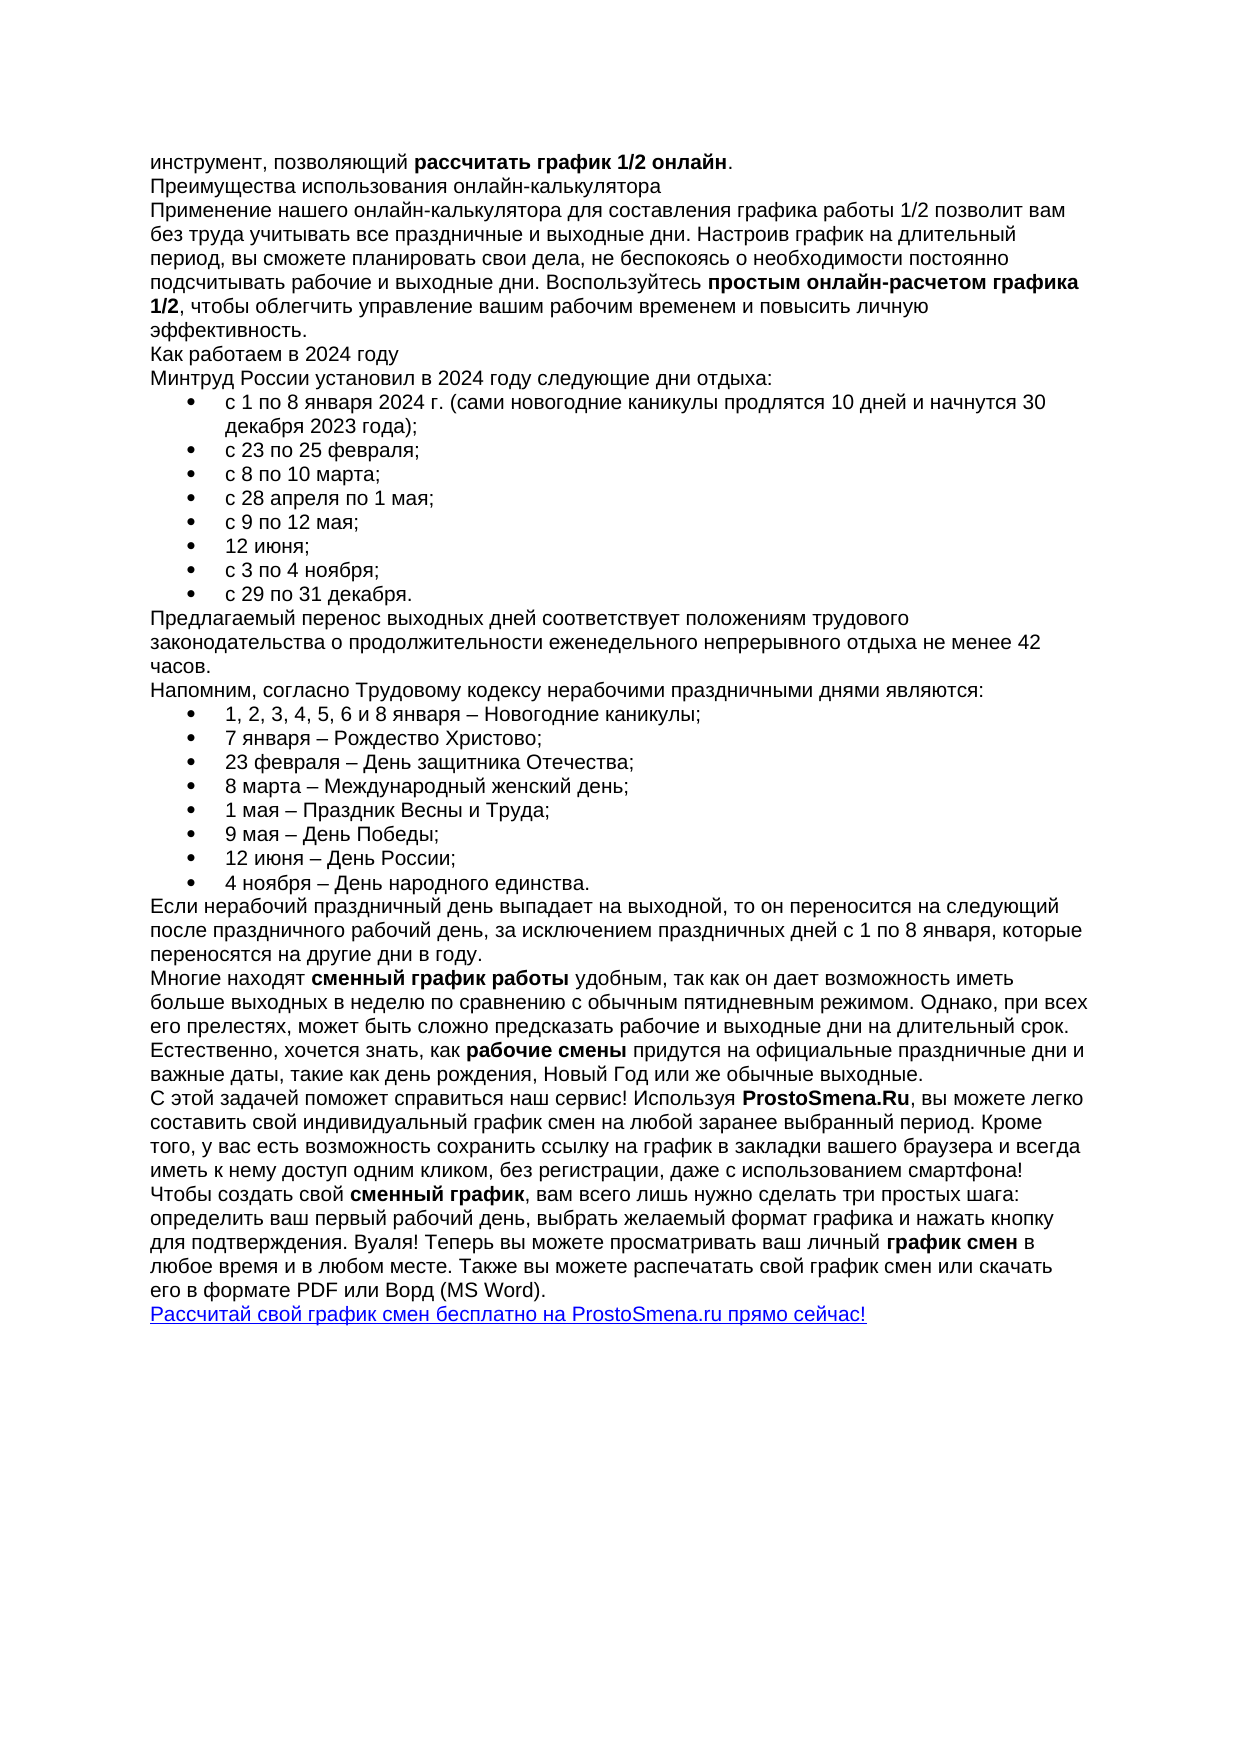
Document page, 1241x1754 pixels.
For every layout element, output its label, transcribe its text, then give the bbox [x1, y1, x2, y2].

list 23 февраля – День защитника Отечества; [187, 750, 1090, 774]
text Многие находят сменный график работы удобным, так как он дает возможность иметь больше выходных в неделю по сравнению с обычным пятидневным режимом. Однако, при всех его прелестях, может быть сложно предсказать рабочие и выходные дни на длительный срок. Естественно, хочется знать, как рабочие смены придутся на официальные праздничные дни и важные даты, такие как день рождения, Новый Год или же обычные выходные. [150, 966, 1090, 1086]
list с 1 по 8 января 2024 г. (сами новогодние каникулы продлятся 10 дней и начнутся 30 декабря 2023 года); [187, 389, 1090, 438]
text Применение нашего онлайн-калькулятора для составления графика работы 1/2 позволит вам без труда учитывать все праздничные и выходные дни. Настроив график на длительный период, вы сможете планировать свои дела, не беспокоясь о необходимости постоянно подсчитывать рабочие и выходные дни. Воспользуйтесь простым онлайн-расчетом графика 1/2, чтобы облегчить управление вашим рабочим временем и повысить личную эффективность. [150, 198, 1090, 342]
text Рассчитай свой график смен бесплатно на ProstoSmena.ru прямо сейчас! [150, 1302, 1090, 1326]
text Если нерабочий праздничный день выпадает на выходной, то он переносится на следующий после праздничного рабочий день, за исключением праздничных дней с 1 по 8 января, которые переносятся на другие дни в году. [150, 894, 1090, 966]
text Напомним, согласно Трудовому кодексу нерабочими праздничными днями являются: [150, 678, 1090, 702]
list 12 июня; [187, 534, 1090, 558]
list 1, 2, 3, 4, 5, 6 и 8 января – Новогодние каникулы; [187, 702, 1090, 726]
list 12 июня – День России; [187, 846, 1090, 870]
list с 28 апреля по 1 мая; [187, 486, 1090, 510]
list 1 мая – Праздник Весны и Труда; [187, 798, 1090, 822]
text С этой задачей поможет справиться наш сервис! Используя ProstoSmena.Ru, вы можете легко составить свой индивидуальный график смен на любой заранее выбранный период. Кроме того, у вас есть возможность сохранить ссылку на график в закладки вашего браузера и всегда иметь к нему доступ одним кликом, без регистрации, даже с использованием смартфона! Чтобы создать свой сменный график, вам всего лишь нужно сделать три простых шага: определить ваш первый рабочий день, выбрать желаемый формат графика и нажать кнопку для подтверждения. Вуаля! Теперь вы можете просматривать ваш личный график смен в любое время и в любом месте. Также вы можете распечатать свой график смен или скачать его в формате PDF или Ворд (MS Word). [150, 1086, 1090, 1302]
list с 8 по 10 марта; [187, 462, 1090, 486]
list 7 января – Рождество Христово; [187, 726, 1090, 750]
list 8 марта – Международный женский день; [187, 774, 1090, 798]
text Предлагаемый перенос выходных дней соответствует положениям трудового законодательства о продолжительности еженедельного непрерывного отдыха не менее 42 часов. [150, 606, 1090, 678]
text Минтруд России установил в 2024 году следующие дни отдыха: [150, 366, 1090, 389]
list с 29 по 31 декабря. [187, 582, 1090, 606]
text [150, 150, 1090, 174]
list 4 ноября – День народного единства. [187, 870, 1090, 894]
list с 23 по 25 февраля; [187, 438, 1090, 462]
list с 3 по 4 ноября; [187, 558, 1090, 582]
list 9 мая – День Победы; [187, 822, 1090, 846]
list с 9 по 12 мая; [187, 510, 1090, 534]
